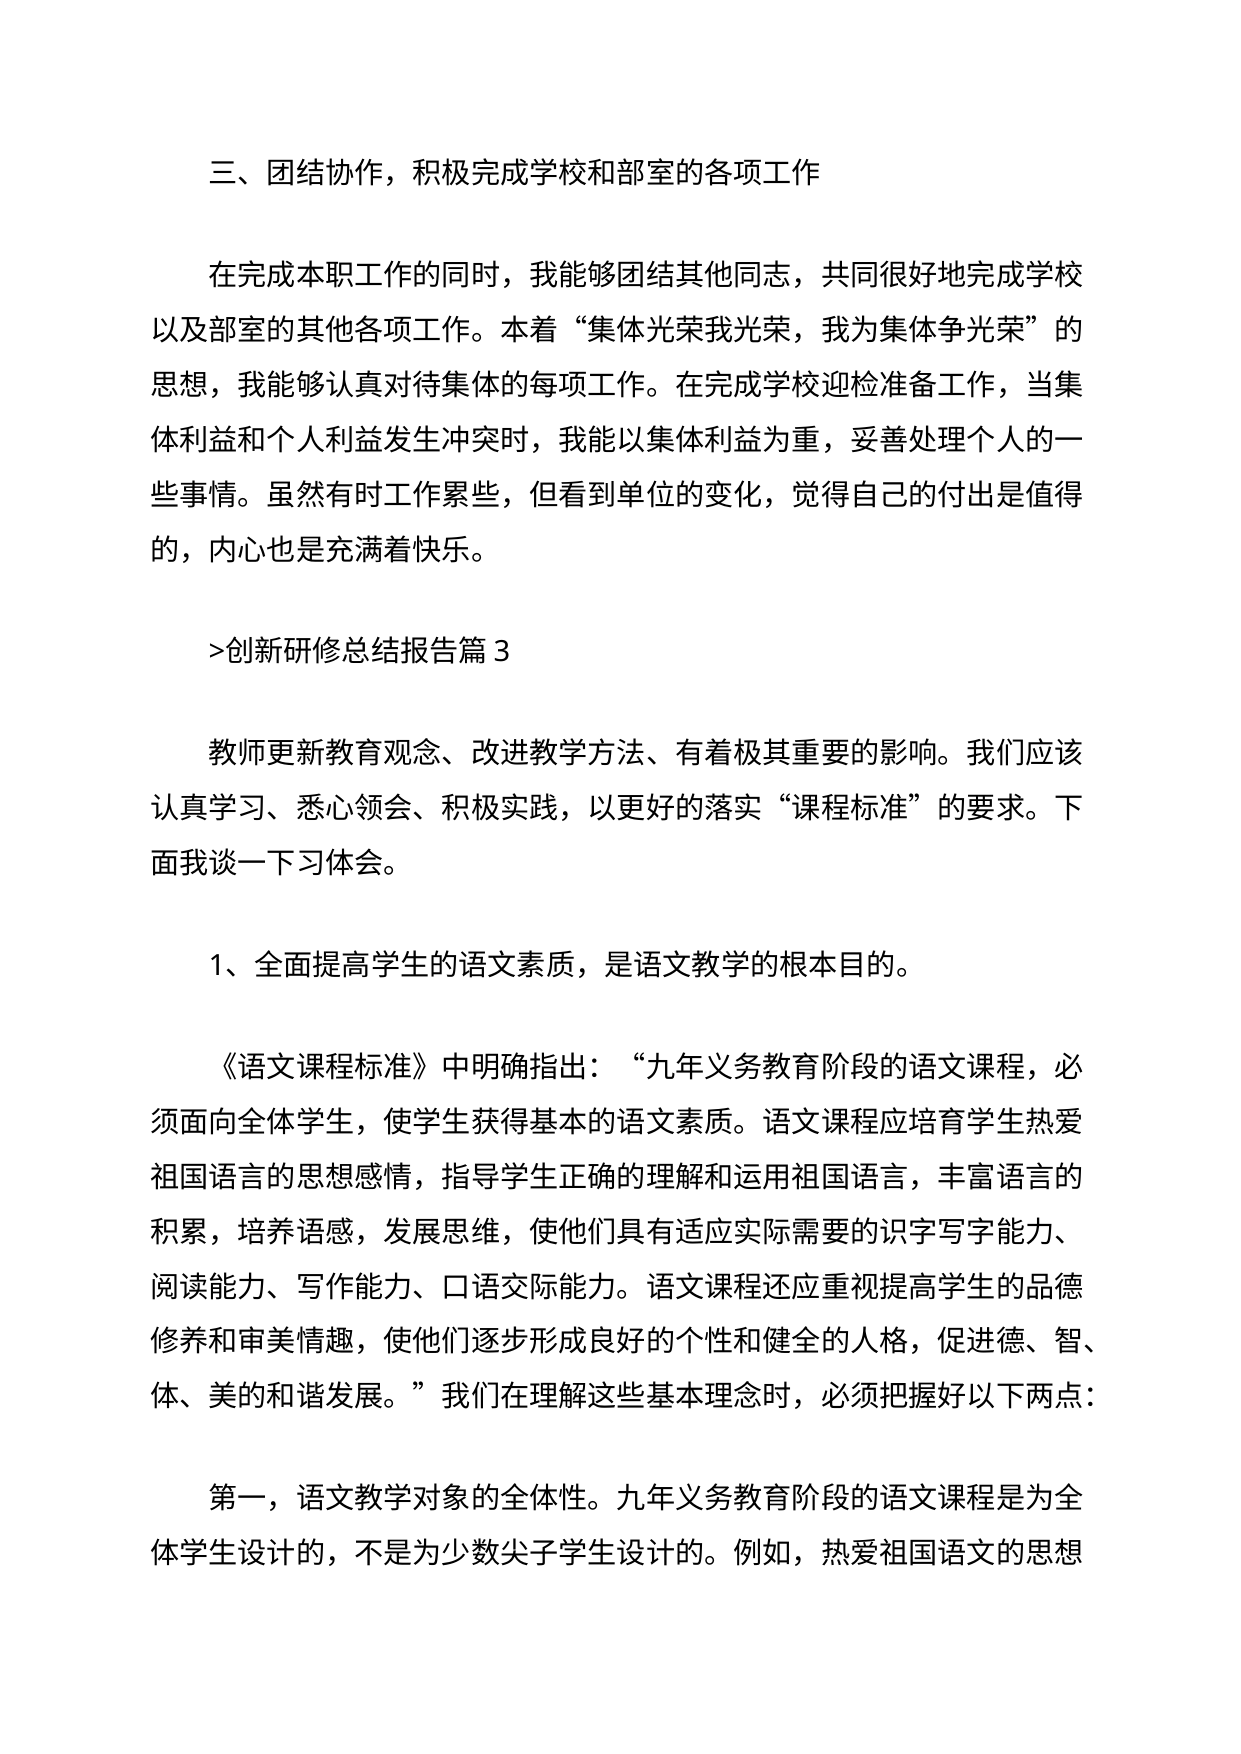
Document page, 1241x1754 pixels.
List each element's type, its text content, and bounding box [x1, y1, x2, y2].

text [150, 1475, 1090, 1572]
text 教师更新教育观念、改进教学方法、有着极其重要的影响。我们应该认真学习、悉心领会、积极实践，以更好的落实“课程标准”的要求。下面我谈一下习体会。 [150, 730, 1090, 882]
text 在完成本职工作的同时，我能够团结其他同志，共同很好地完成学校以及部室的其他各项工作。本着“集体光荣我光荣，我为集体争光荣”的思想，我能够认真对待集体的每项工作。在完成学校迎检准备工作，当集体利益和个人利益发生冲突时，我能以集体利益为重，妥善处理个人的一些事情。虽然有时工作累些，但看到单位的变化，觉得自己的付出是值得的，内心也是充满着快乐。 [150, 252, 1090, 568]
text >创新研修总结报告篇3 [150, 628, 1090, 670]
text 三、团结协作，积极完成学校和部室的各项工作 [150, 150, 1090, 192]
text 1、全面提高学生的语文素质，是语文教学的根本目的。 [150, 942, 1090, 984]
text 《语文课程标准》中明确指出：“九年义务教育阶段的语文课程，必须面向全体学生，使学生获得基本的语文素质。语文课程应培育学生热爱祖国语言的思想感情，指导学生正确的理解和运用祖国语言，丰富语言的积累，培养语感，发展思维，使他们具有适应实际需要的识字写字能力、阅读能力、写作能力、口语交际能力。语文课程还应重视提高学生的品德修养和审美情趣，使他们逐步形成良好的个性和健全的人格，促进德、智、体、美的和谐发展。”我们在理解这些基本理念时，必须把握好以下两点： [150, 1043, 1090, 1415]
